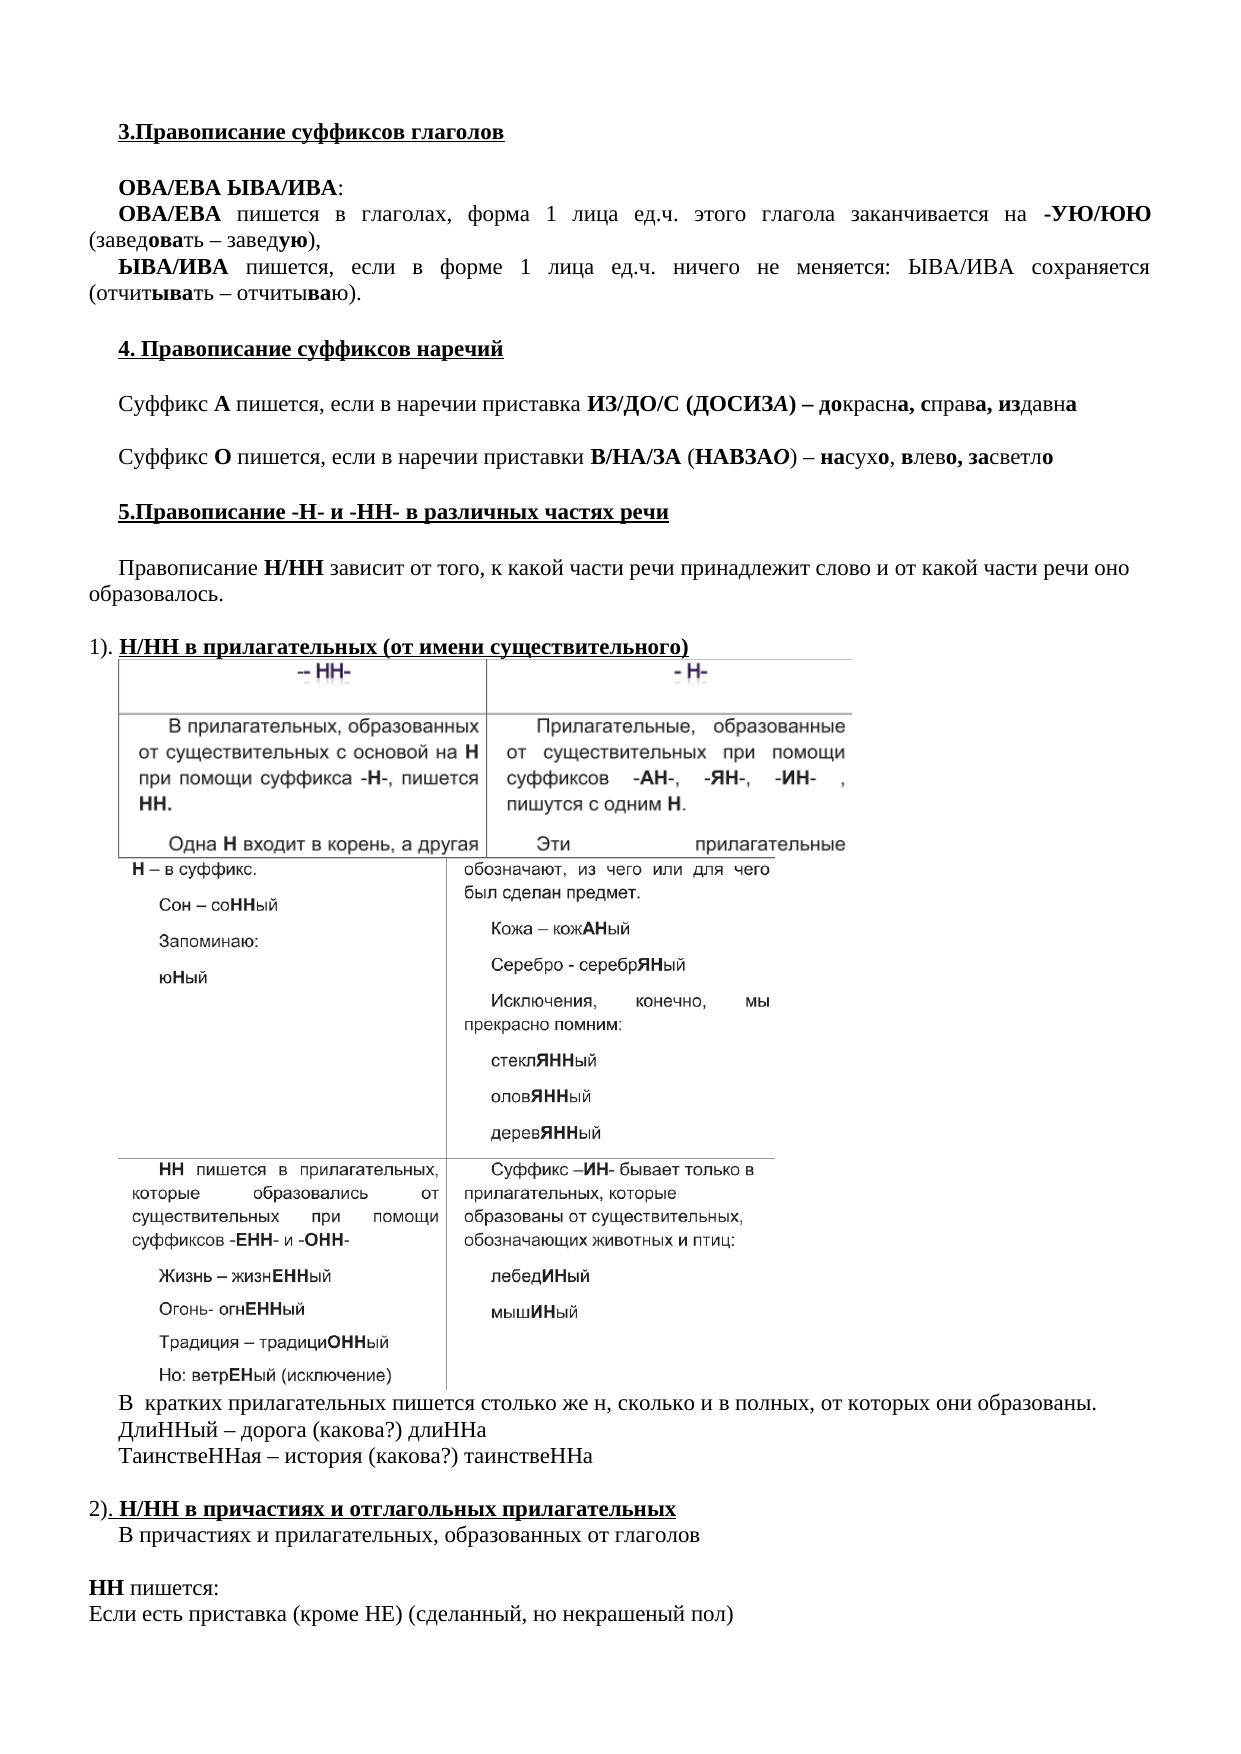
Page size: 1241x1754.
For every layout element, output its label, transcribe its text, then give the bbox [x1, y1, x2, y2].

text ДлиННый – дорога (какова?) длиННа [88, 1416, 1152, 1442]
text Правописание Н/НН зависит от того, к какой части речи принадлежит слово и от какой части речи оно образовалось. 1). Н/НН в прилагательных (от имени существительного) [88, 554, 1152, 659]
text ОВА/ЕВА пишется в глаголах, форма 1 лица ед.ч. этого глагола заканчивается на -УЮ/ЮЮ (заведовать – заведую), [88, 200, 1152, 253]
picture [118, 659, 852, 1390]
text 2). Н/НН в причастиях и отглагольных прилагательных [88, 1468, 1152, 1521]
text 3.Правописание суффиксов глаголов [118, 118, 1152, 144]
text ЫВА/ИВА пишется, если в форме 1 лица ед.ч. ничего не меняется: ЫВА/ИВА сохраняется (отчитывать – отчитываю). [88, 253, 1152, 305]
text В кратких прилагательных пишется столько же н, сколько и в полных, от которых они образованы. [88, 1389, 1152, 1416]
text Суффикс А пишется, если в наречии приставка ИЗ/ДО/С (ДОСИЗА) – докрасна, справа, издавна [88, 390, 1152, 416]
text Суффикс О пишется, если в наречии приставки В/НА/ЗА (НАВЗАО) – насухо, влево, засветло [88, 443, 1152, 469]
text 5.Правописание -Н- и -НН- в различных частях речи [88, 498, 1152, 525]
text ОВА/ЕВА ЫВА/ИВА: [88, 174, 1152, 200]
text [88, 1521, 1152, 1627]
text 4. Правописание суффиксов наречий [88, 334, 1152, 361]
text ТаинствеННая – история (какова?) таинствеННа [88, 1442, 1152, 1468]
